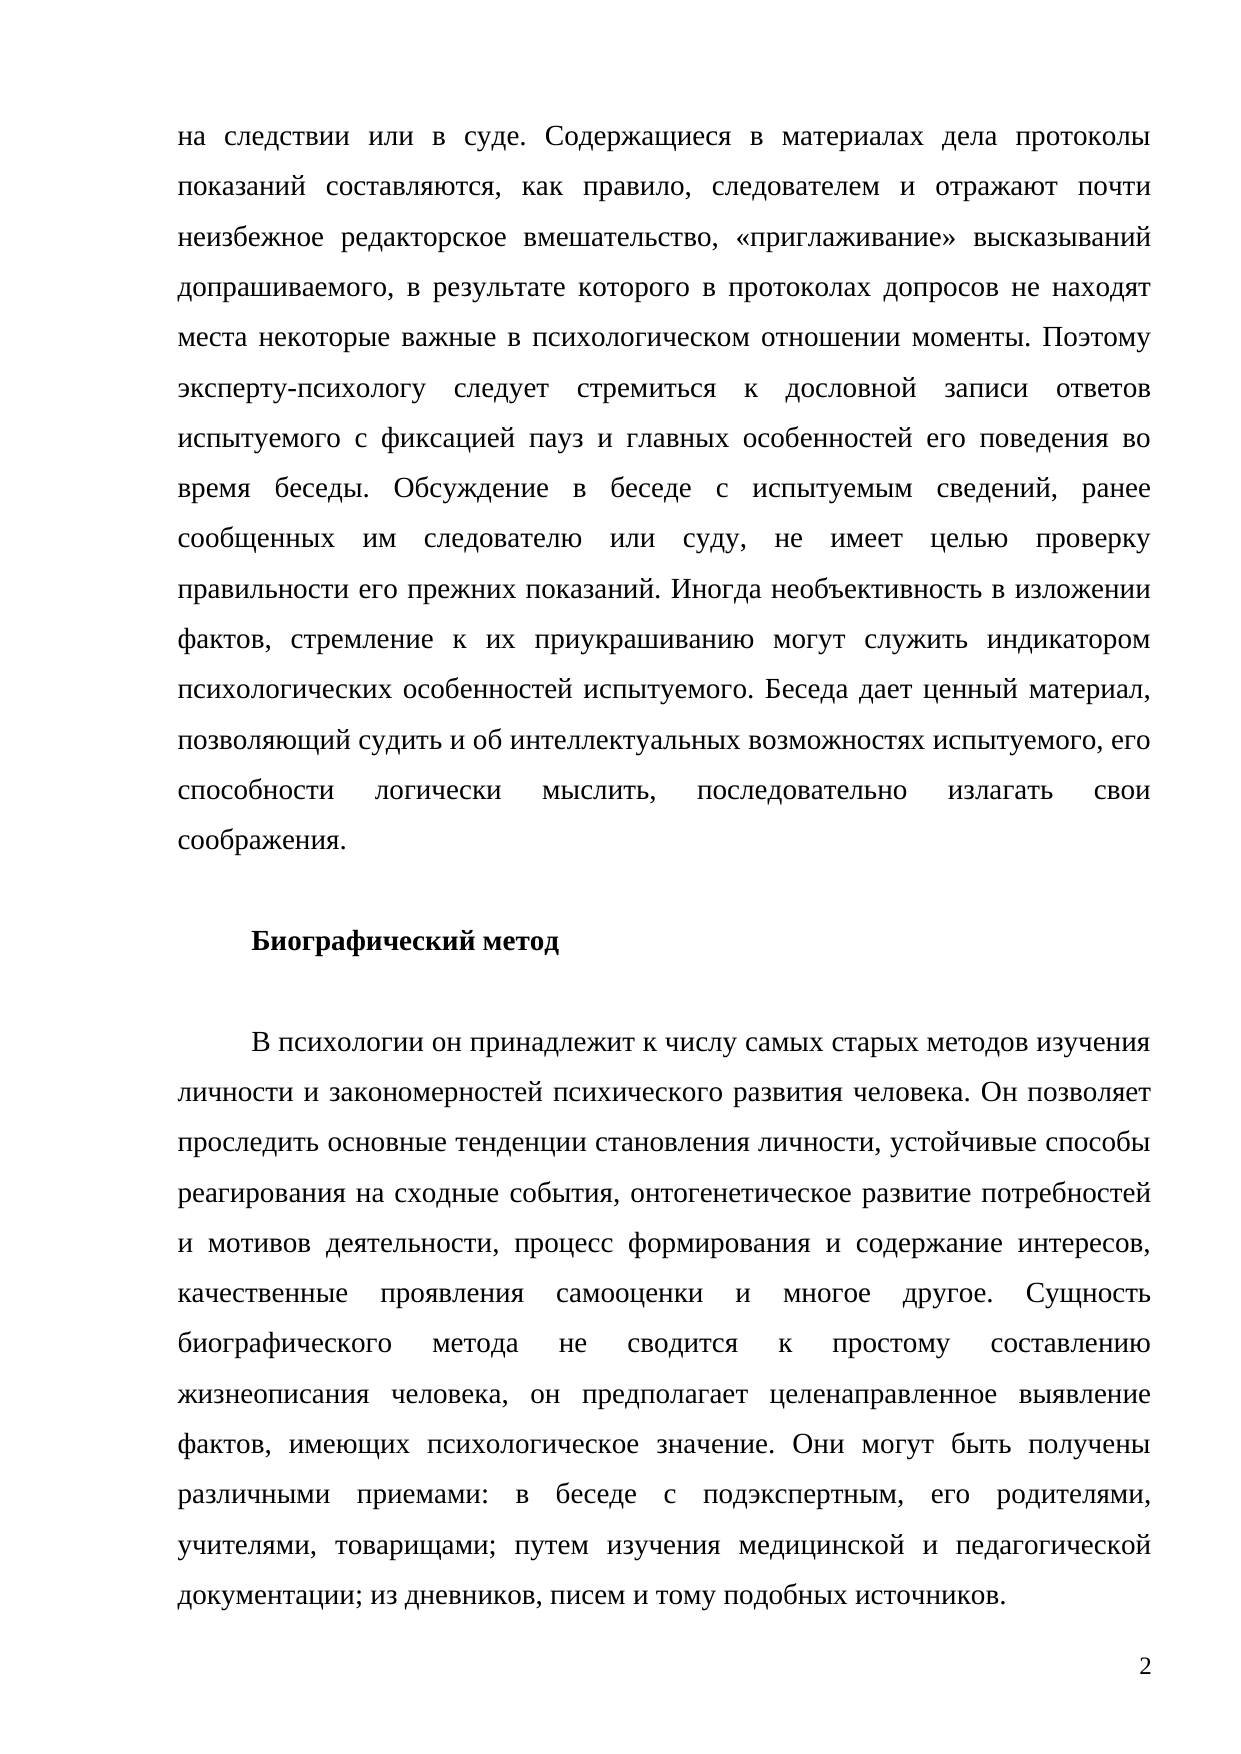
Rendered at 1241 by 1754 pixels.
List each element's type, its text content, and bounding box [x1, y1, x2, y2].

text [177, 118, 1152, 856]
text В психологии он принадлежит к числу самых старых методов изучения личности и закономерностей психического развития человека. Он позволяет проследить основные тенденции становления личности, устойчивые способы реагирования на сходные события, онтогенетическое развитие потребностей и мотивов деятельности, процесс формирования и содержание интересов, качественные проявления самооценки и многое другое. Сущность биографического метода не сводится к простому составлению жизнеописания человека, он предполагает целенаправленное выявление фактов, имеющих психологическое значение. Они могут быть получены различными приемами: в беседе с подэкспертным, его родителями, учителями, товарищами; путем изучения медицинской и педагогической документации; из дневников, писем и тому подобных источников. [177, 1024, 1152, 1611]
text Биографический метод [177, 923, 1152, 957]
